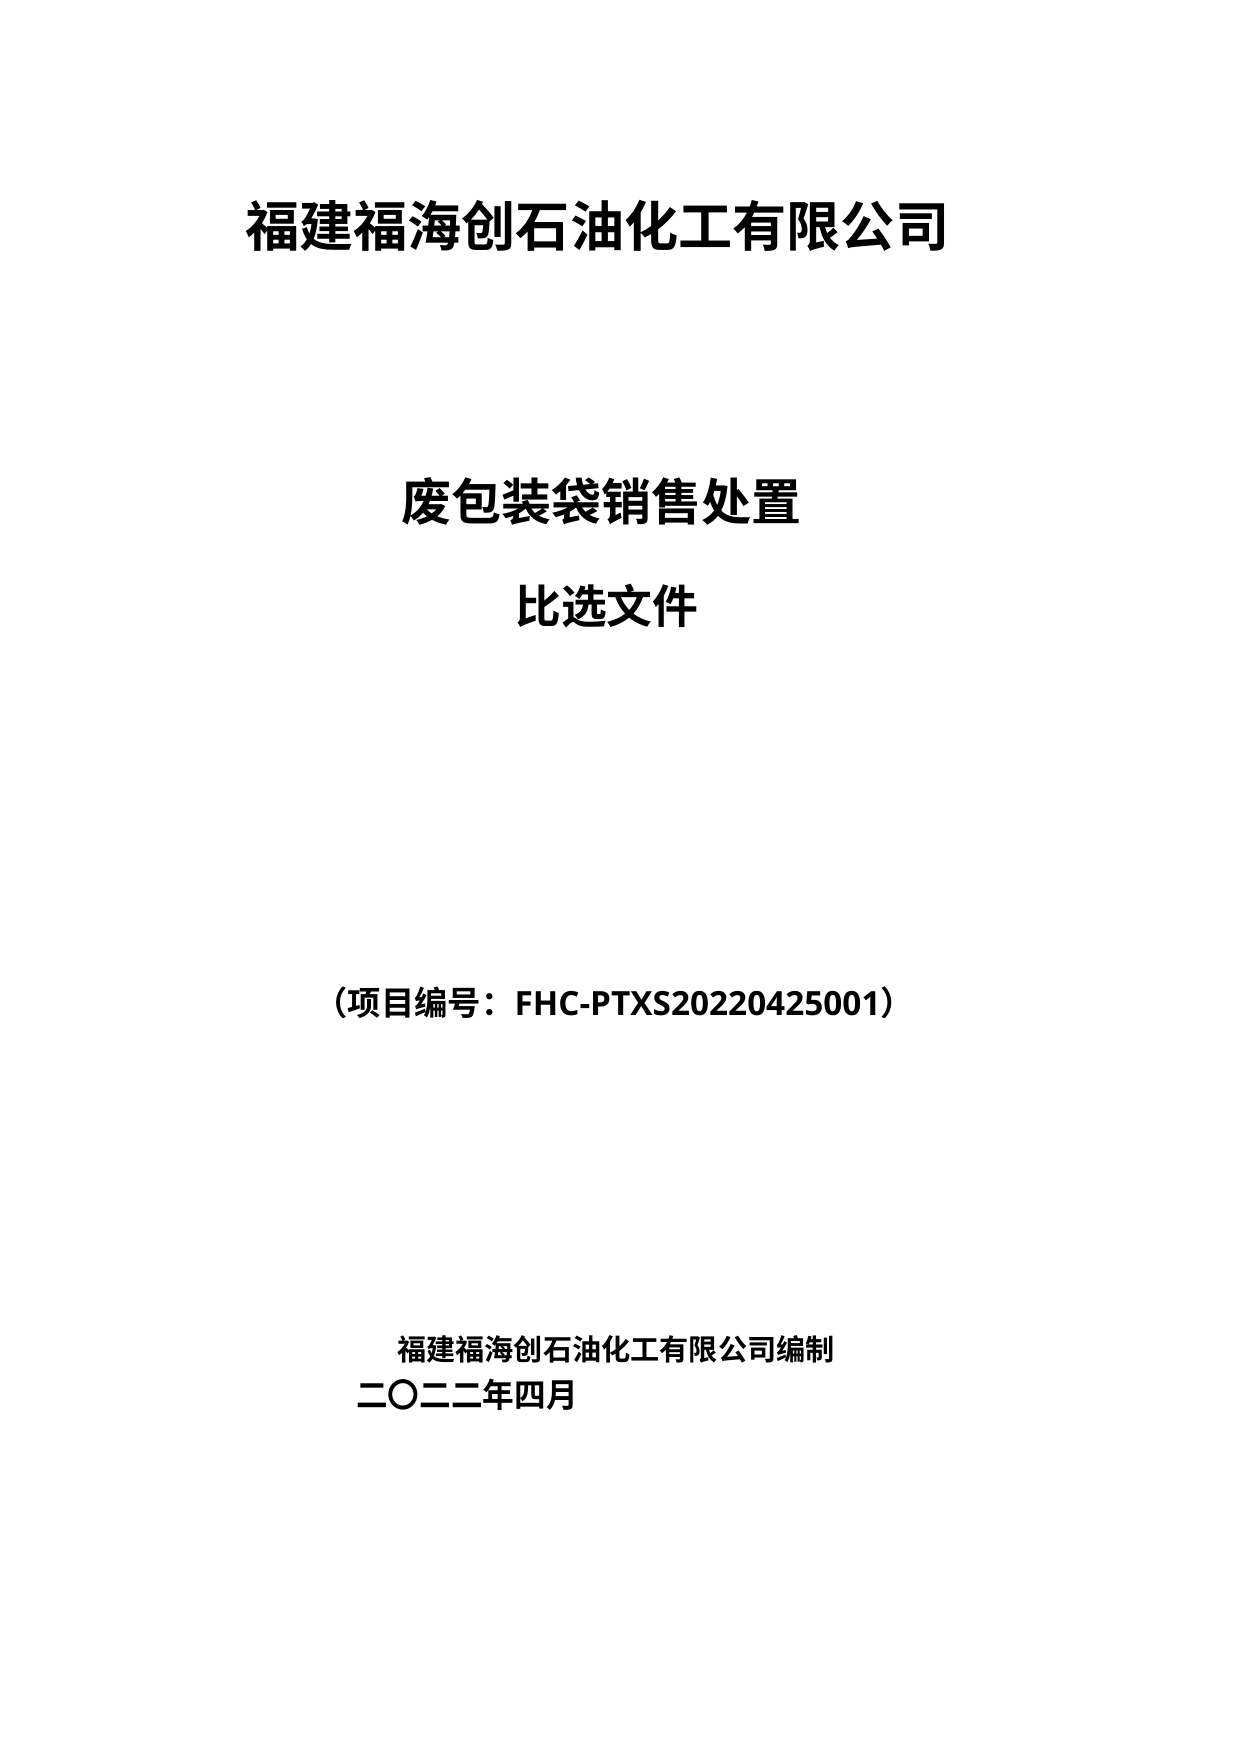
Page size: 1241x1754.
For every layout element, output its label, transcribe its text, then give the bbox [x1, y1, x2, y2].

text （项目编号：FHC-PTXS20220425001） [175, 977, 1018, 1025]
text 比选文件 [175, 571, 1018, 637]
text 二〇二二年四月 [175, 1368, 822, 1417]
text 废包装袋销售处置 [175, 462, 1018, 535]
text 福建福海创石油化工有限公司编制 [175, 1326, 1018, 1368]
text 福建福海创石油化工有限公司 [175, 167, 1018, 267]
